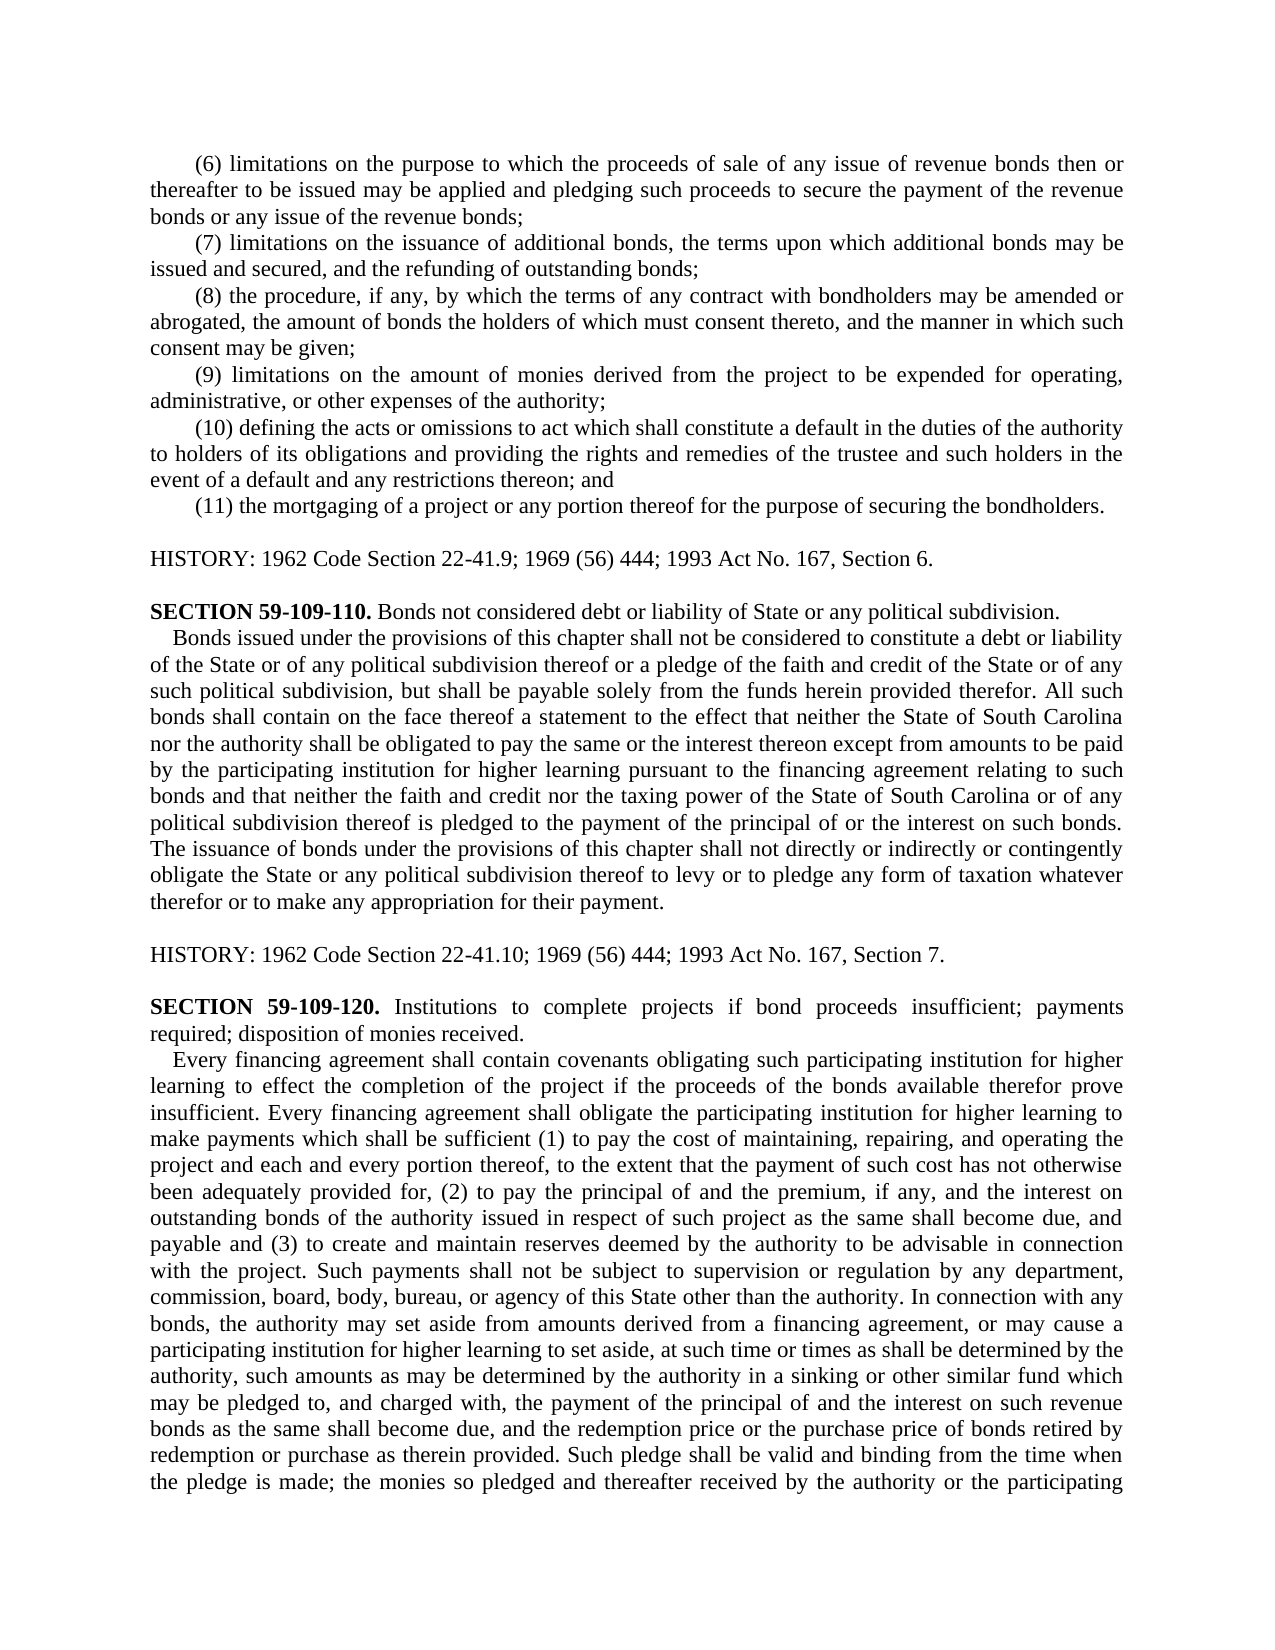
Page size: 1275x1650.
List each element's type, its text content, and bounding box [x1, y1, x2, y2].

text HISTORY: 1962 Code Section 22-41.10; 1969 (56) 444; 1993 Act No. 167, Section 7. [150, 941, 1125, 967]
text (9) limitations on the amount of monies derived from the project to be expended for operating, administrative, or other expenses of the authority; [150, 361, 1125, 413]
text (7) limitations on the issuance of additional bonds, the terms upon which additional bonds may be issued and secured, and the refunding of outstanding bonds; [150, 229, 1125, 282]
text (8) the procedure, if any, by which the terms of any contract with bondholders may be amended or abrogated, the amount of bonds the holders of which must consent thereto, and the manner in which such consent may be given; [150, 282, 1125, 361]
text SECTION 59-109-120. Institutions to complete projects if bond proceeds insufficient; payments required; disposition of monies received. [150, 993, 1125, 1046]
text (6) limitations on the purpose to which the proceeds of sale of any issue of revenue bonds then or thereafter to be issued may be applied and pledging such proceeds to secure the payment of the revenue bonds or any issue of the revenue bonds; [150, 150, 1125, 229]
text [150, 1046, 1125, 1494]
text SECTION 59-109-110. Bonds not considered debt or liability of State or any political subdivision. [150, 598, 1125, 624]
text HISTORY: 1962 Code Section 22-41.9; 1969 (56) 444; 1993 Act No. 167, Section 6. [150, 545, 1125, 572]
text (10) defining the acts or omissions to act which shall constitute a default in the duties of the authority to holders of its obligations and providing the rights and remedies of the trustee and such holders in the event of a default and any restrictions thereon; and [150, 413, 1125, 493]
text (11) the mortgaging of a project or any portion thereof for the purpose of securing the bondholders. [150, 493, 1125, 519]
text Bonds issued under the provisions of this chapter shall not be considered to constitute a debt or liability of the State or of any political subdivision thereof or a pledge of the faith and credit of the State or of any such political subdivision, but shall be payable solely from the funds herein provided therefor. All such bonds shall contain on the face thereof a statement to the effect that neither the State of South Carolina nor the authority shall be obligated to pay the same or the interest thereon except from amounts to be paid by the participating institution for higher learning pursuant to the financing agreement relating to such bonds and that neither the faith and credit nor the taxing power of the State of South Carolina or of any political subdivision thereof is pledged to the payment of the principal of or the interest on such bonds. The issuance of bonds under the provisions of this chapter shall not directly or indirectly or contingently obligate the State or any political subdivision thereof to levy or to pledge any form of taxation whatever therefor or to make any appropriation for their payment. [150, 624, 1125, 914]
